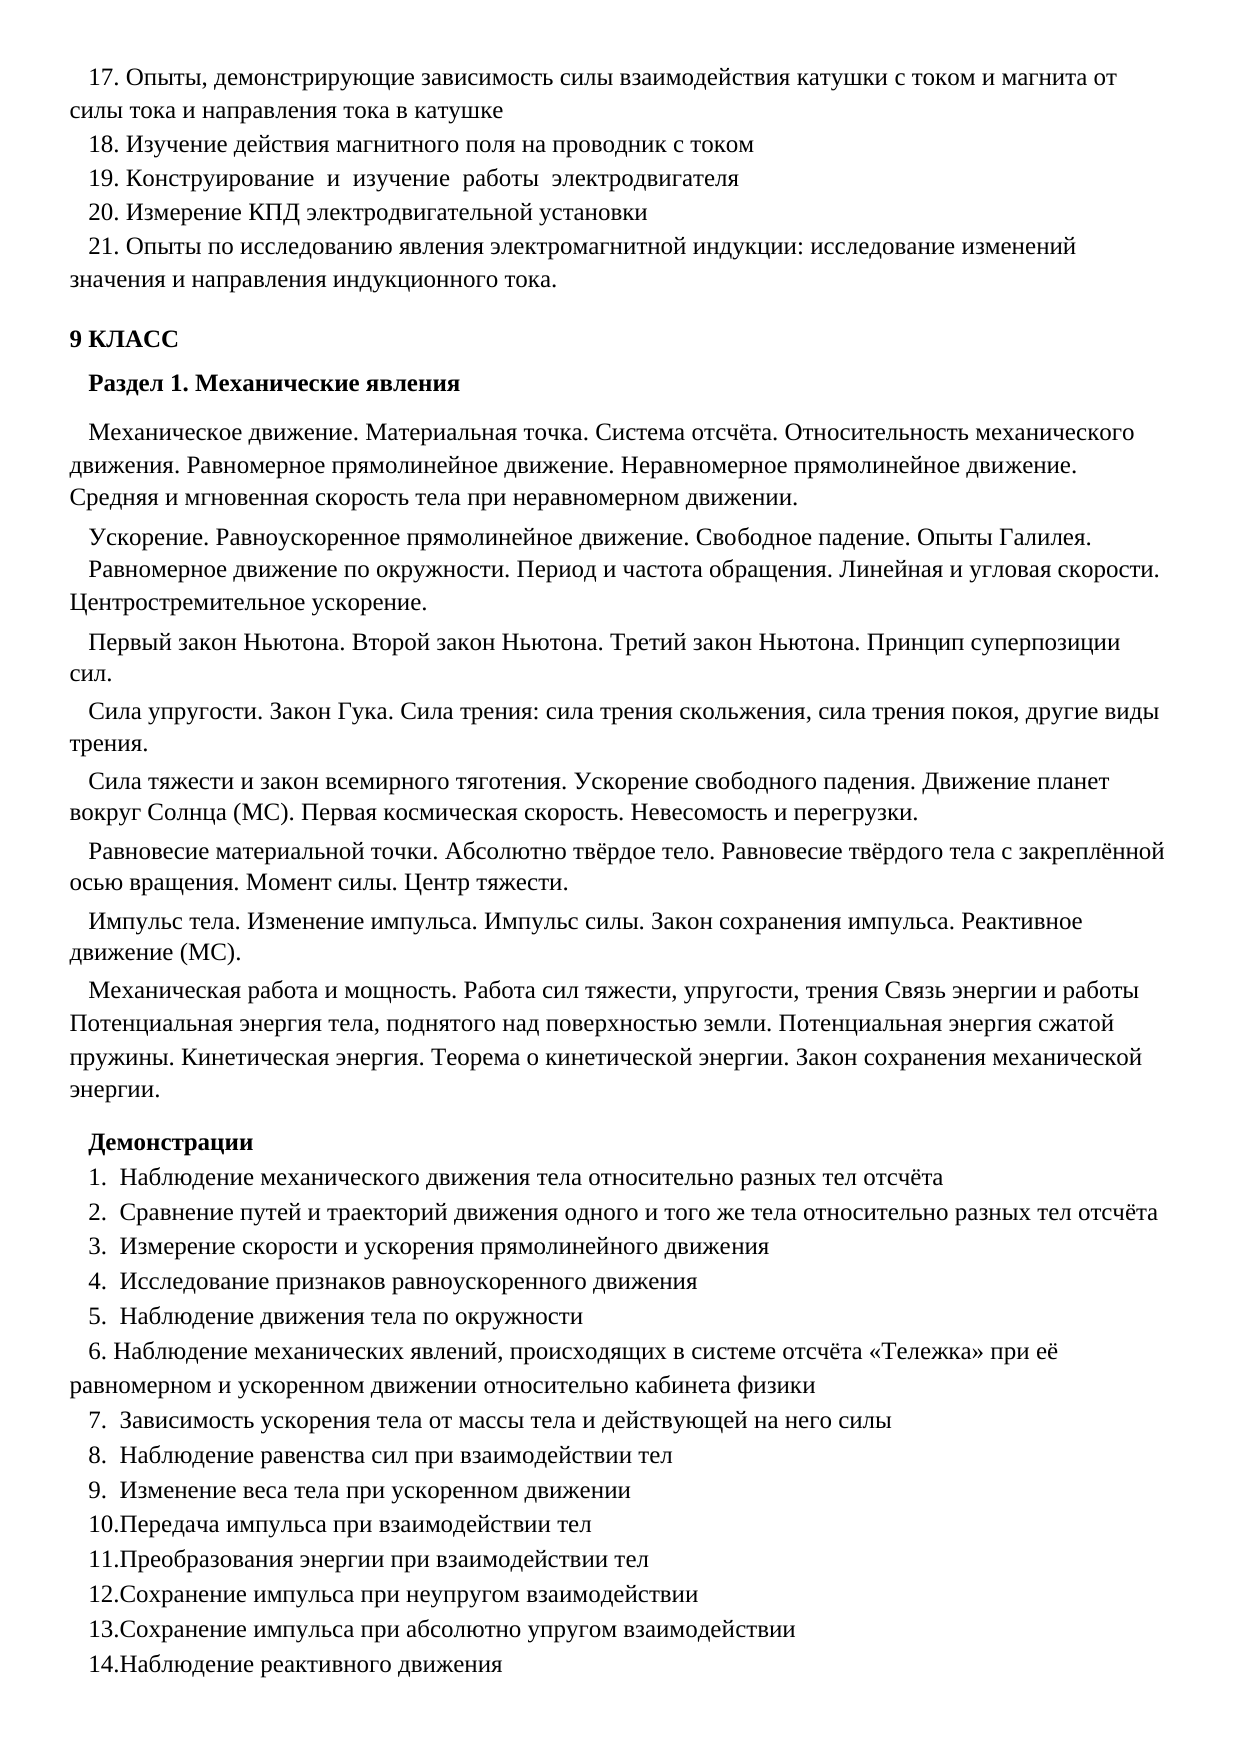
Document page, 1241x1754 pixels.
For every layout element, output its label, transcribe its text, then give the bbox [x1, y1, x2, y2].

text Ускорение. Равноускоренное прямолинейное движение. Сво​бодное падение. Опыты Галилея. Равномерное движение по окружности. Период и частота об​ращения. Линейная и угловая скорости. Центростремительное ускорение. [69, 522, 1168, 616]
text 9 КЛАСС [69, 325, 1168, 353]
text Импульс тела. Изменение импульса. Импульс силы. Закон сохранения импульса. Реактивное движение (МС). [69, 906, 1093, 966]
text Раздел 1. Механические явления [88, 370, 1168, 397]
text Сила упругости. Закон Гука. Сила трения: сила трения сколь​жения, сила трения покоя, другие виды трения. [69, 696, 1168, 756]
text Сила тяжести и закон всемирного тяготения. Ускорение сво​бодного падения. Движение планет вокруг Солнца (МС). Первая космическая скорость. Невесомость и перегрузки. [69, 766, 1123, 826]
text Механическая работа и мощность. Работа сил тяжести, упру​гости, трения Связь энергии и работы Потенциальная энергия тела, поднятого над поверхностью земли. Потенциальная энер​гия сжатой пружины. Кинетическая энергия. Теорема о кинетической энергии. Закон сохранения механической энергии. [69, 976, 1153, 1103]
text Первый закон Ньютона. Второй закон Ньютона. Третий за​кон Ньютона. Принцип суперпозиции сил. [69, 627, 1123, 687]
text Демонстрации 1. Наблюдение механического движения тела относительно разных тел отсчёта 2. Сравнение путей и траекторий движения одного и того же тела относительно разных тел отсчёта 3. Измерение скорости и ускорения прямолинейного движе​ния 4. Исследование признаков равноускоренного движения 5. Наблюдение движения тела по окружности 6. Наблюдение механических явлений, происходящих в си​стеме отсчёта «Тележка» при её равномерном и ускоренном движении относительно кабинета физики 7. Зависимость ускорения тела от массы тела и действующей на него силы 8. Наблюдение равенства сил при взаимодействии тел 9. Изменение веса тела при ускоренном движении 10.Передача импульса при взаимодействии тел 11.Преобразования энергии при взаимодействии тел 12.Сохранение импульса при неупругом взаимодействии 13.Сохранение импульса при абсолютно упругом взаимодей​ствии 14.Наблюдение реактивного движения [69, 1127, 1168, 1678]
text 17. Опыты, демонстрирующие зависимость силы взаимодей​ствия катушки с током и магнита от силы тока и направле​ния тока в катушке 18. Изучение действия магнитного поля на проводник с током 19. Конструирование и изучение работы электродвигателя 20. Измерение КПД электродвигательной установки 21. Опыты по исследованию явления электромагнитной индукции: исследование изменений значения и направления индукционного тока. [69, 62, 1123, 293]
text Механическое движение. Материальная точка. Система от​счёта. Относительность механического движения. Равномерное прямолинейное движение. Неравномерное прямолинейное дви​жение. Средняя и мгновенная скорость тела при неравномерном движении. [69, 417, 1138, 511]
text Равновесие материальной точки. Абсолютно твёрдое тело. Равновесие твёрдого тела с закреплённой осью вращения. Момент силы. Центр тяжести. [69, 836, 1168, 896]
